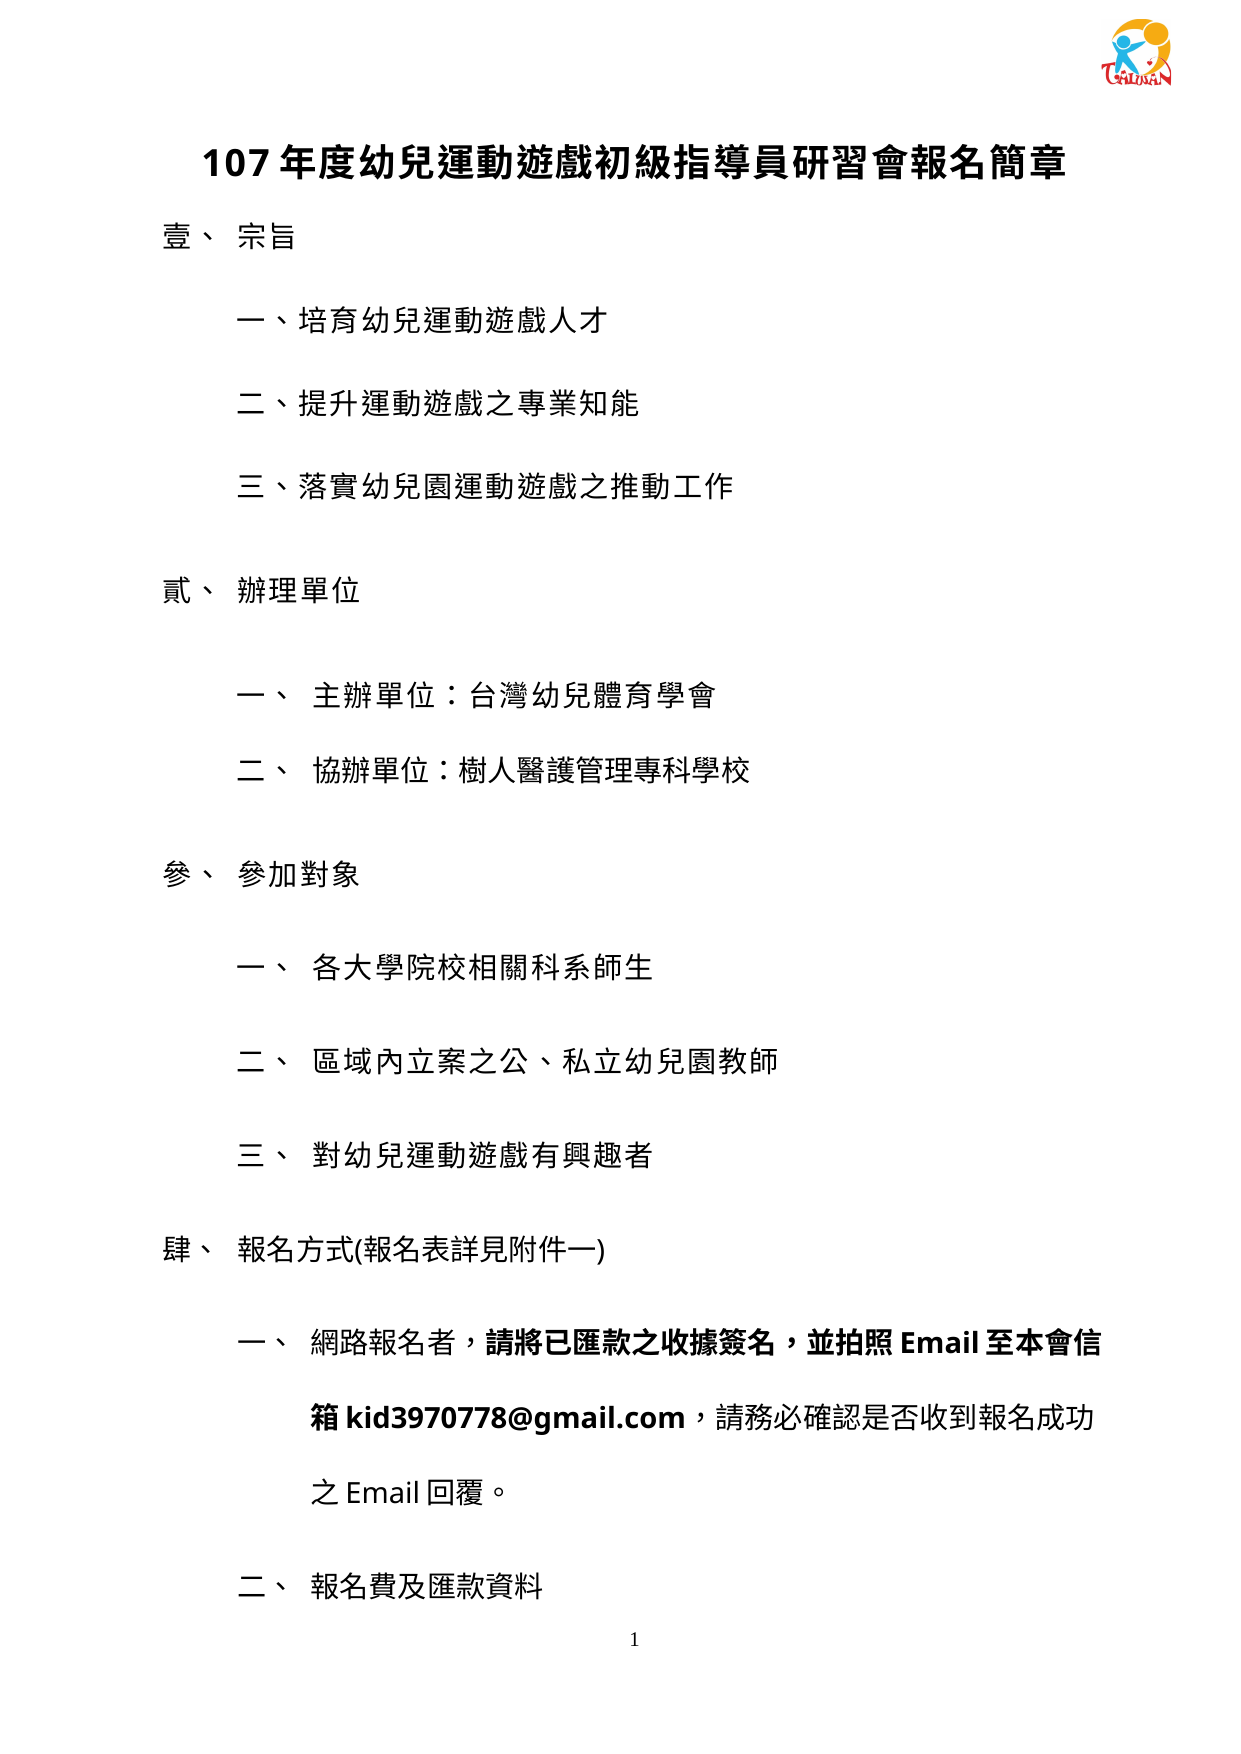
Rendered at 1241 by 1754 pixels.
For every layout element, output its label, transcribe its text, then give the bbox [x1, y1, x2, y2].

picture [1101, 19, 1172, 86]
list 參加對象 [162, 835, 1106, 910]
list 報名方式(報名表詳見附件一) [162, 1210, 1106, 1285]
list 各大學院校相關科系師生 [236, 929, 1106, 1004]
text 107年度幼兒運動遊戲初級指導員研習會報名簡章 [162, 122, 1106, 197]
list 對幼兒運動遊戲有興趣者 [236, 1116, 1106, 1191]
list 主辦單位：台灣幼兒體育學會 [236, 656, 1106, 731]
list 協辦單位：樹人醫護管理專科學校 [236, 731, 1106, 806]
list 辦理單位 [162, 552, 1106, 627]
list 區域內立案之公、私立幼兒園教師 [236, 1022, 1106, 1097]
list 宗旨 [162, 197, 1106, 272]
list 報名費及匯款資料 [237, 1547, 1106, 1622]
text 三、落實幼兒園運動遊戲之推動工作 [219, 447, 1106, 522]
list 網路報名者，請將已匯款之收據簽名，並拍照Email至本會信箱kid3970778@gmail.com，請務必確認是否收到報名成功之Email回覆。 [237, 1304, 1106, 1529]
text 一、培育幼兒運動遊戲人才 [219, 281, 1106, 356]
text 二、提升運動遊戲之專業知能 [219, 364, 1106, 439]
